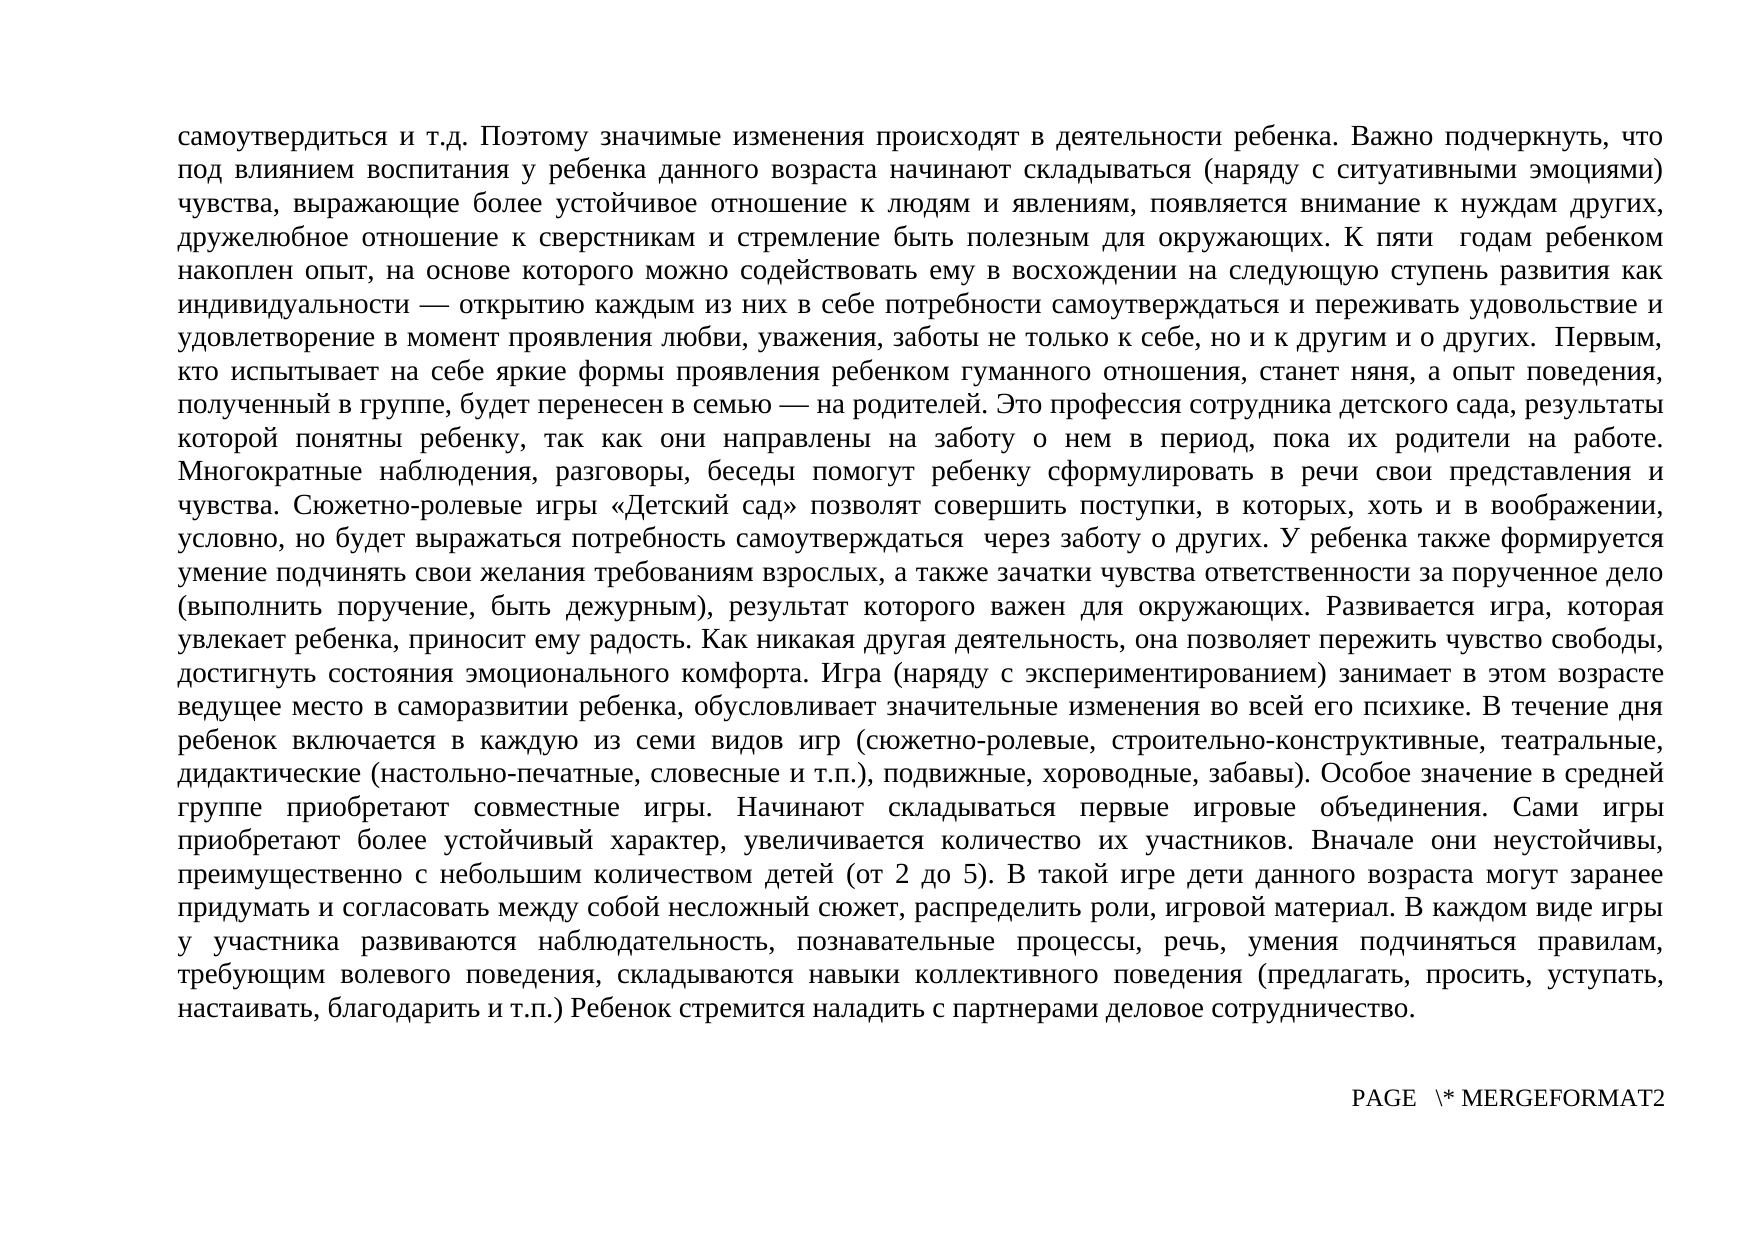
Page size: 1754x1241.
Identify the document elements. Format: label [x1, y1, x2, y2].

text [177, 118, 1665, 1024]
